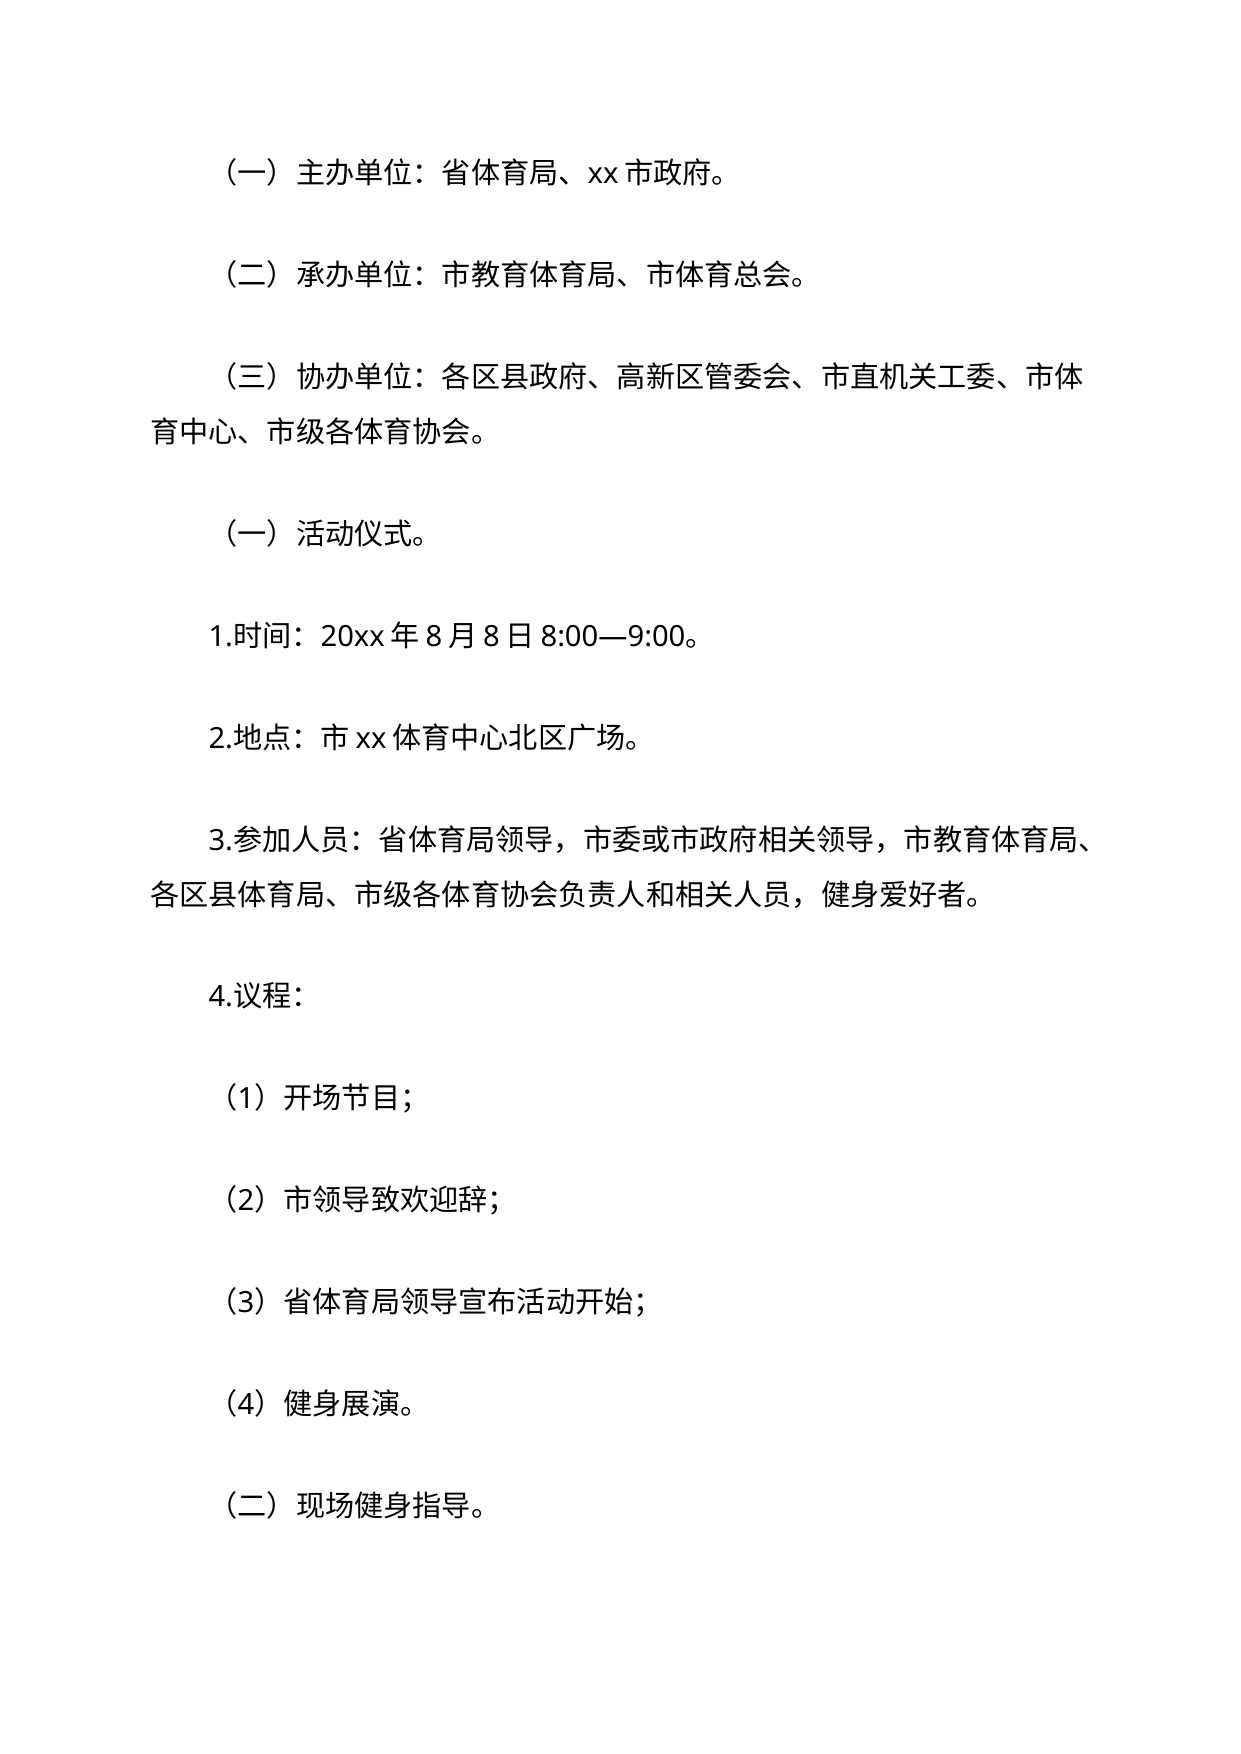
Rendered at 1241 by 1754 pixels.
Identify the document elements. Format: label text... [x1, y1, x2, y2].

text （二）现场健身指导。 [150, 1483, 1090, 1525]
text （二）承办单位：市教育体育局、市体育总会。 [150, 252, 1090, 294]
text 1.时间：20xx年8月8日8:00—9:00。 [150, 612, 1090, 654]
text （4）健身展演。 [150, 1381, 1090, 1423]
text （2）市领导致欢迎辞； [150, 1177, 1090, 1219]
text 4.议程： [150, 973, 1090, 1015]
text （一）活动仪式。 [150, 510, 1090, 553]
text 2.地点：市xx体育中心北区广场。 [150, 714, 1090, 757]
text 3.参加人员：省体育局领导，市委或市政府相关领导，市教育体育局、各区县体育局、市级各体育协会负责人和相关人员，健身爱好者。 [150, 816, 1090, 913]
text （3）省体育局领导宣布活动开始； [150, 1279, 1090, 1321]
text （1）开场节目； [150, 1075, 1090, 1117]
text （三）协办单位：各区县政府、高新区管委会、市直机关工委、市体育中心、市级各体育协会。 [150, 354, 1090, 451]
text （一）主办单位：省体育局、xx市政府。 [150, 150, 1090, 192]
